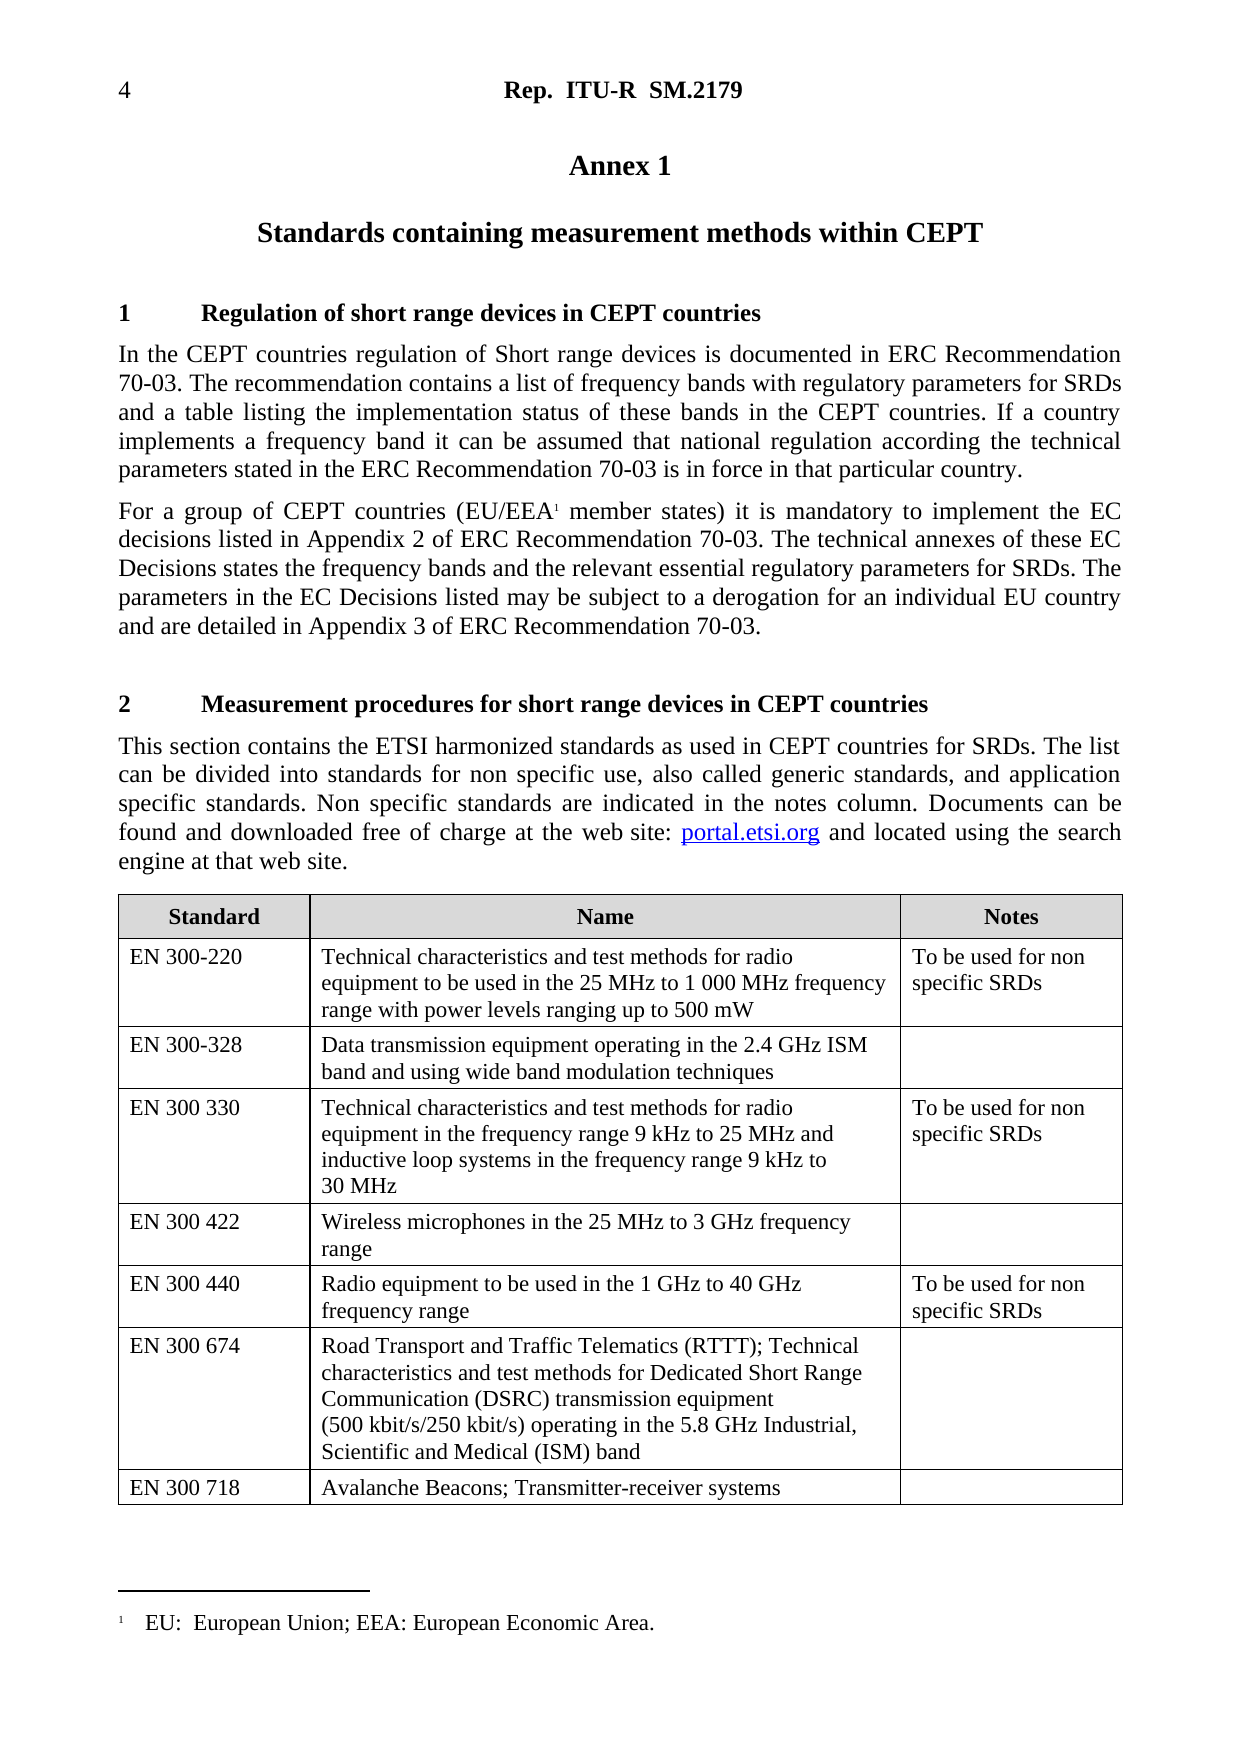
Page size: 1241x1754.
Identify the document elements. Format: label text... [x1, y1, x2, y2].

table_header Notes [901, 895, 1122, 938]
table_cell [901, 1027, 1122, 1088]
table_cell EN 300-220 [119, 939, 309, 1026]
table_cell Technical characteristics and test methods for radio equipment to be used in the 25 MHz to 1 000 MHz frequency range with power levels ranging up to 500 mW [311, 939, 900, 1026]
title Annex 1 Standards containing measurement methods within CEPT [118, 148, 1122, 248]
table_cell Road Transport and Traffic Telematics (RTTT); Technical characteristics and test methods for Dedicated Short Range Communication (DSRC) transmission equipment (500 kbit/s/250 kbit/s) operating in the 5.8 GHz Industrial, Scientific and Medical (ISM) band [311, 1328, 900, 1468]
table_cell EN 300 330 [119, 1089, 309, 1203]
table_cell [901, 1328, 1122, 1468]
text In the CEPT countries regulation of Short range devices is documented in ERC Recommendation 70-03. The recommendation contains a list of frequency bands with regulatory parameters for SRDs and a table listing the implementation status of these bands in the CEPT countries. If a country implements a frequency band it can be assumed that national regulation according the technical parameters stated in the ERC Recommendation 70-03 is in force in that particular country. [118, 339, 1122, 483]
table_cell EN 300 718 [119, 1470, 309, 1504]
table_header Name [311, 895, 900, 938]
text For a group of CEPT countries (EU/EEA member states) it is mandatory to implement the EC decisions listed in Appendix 2 of ERC Recommendation 70-03. The technical annexes of these EC Decisions states the frequency bands and the relevant essential regulatory parameters for SRDs. The parameters in the EC Decisions listed may be subject to a derogation for an individual EU country and are detailed in Appendix 3 of ERC Recommendation 70-03. [118, 496, 1122, 639]
table_cell Radio equipment to be used in the 1 GHz to 40 GHz frequency range [311, 1266, 900, 1327]
table_header Standard [119, 895, 309, 938]
table_cell [901, 1470, 1122, 1504]
subtitle 1 Regulation of short range devices in CEPT countries [118, 298, 1122, 327]
table_cell EN 300 440 [119, 1266, 309, 1327]
table_cell EN 300 674 [119, 1328, 309, 1468]
subtitle 2 Measurement procedures for short range devices in CEPT countries [118, 689, 1122, 718]
table_cell Avalanche Beacons; Transmitter-receiver systems [311, 1470, 900, 1504]
table_cell EN 300 422 [119, 1204, 309, 1265]
text This section contains the ETSI harmonized standards as used in CEPT countries for SRDs. The list can be divided into standards for non specific use, also called generic standards, and application specific standards. Non specific standards are indicated in the notes column. Documents can be found and downloaded free of charge at the web site: portal.etsi.org and located using the search engine at that web site. [118, 731, 1122, 874]
table_cell Technical characteristics and test methods for radio equipment in the frequency range 9 kHz to 25 MHz and inductive loop systems in the frequency range 9 kHz to 30 MHz [311, 1089, 900, 1203]
table_cell To be used for non specific SRDs [901, 939, 1122, 1026]
table_cell Wireless microphones in the 25 MHz to 3 GHz frequency range [311, 1204, 900, 1265]
table_cell EN 300-328 [119, 1027, 309, 1088]
table_cell Data transmission equipment operating in the 2.4 GHz ISM band and using wide band modulation techniques [311, 1027, 900, 1088]
table_cell [901, 1204, 1122, 1265]
table_cell To be used for non specific SRDs [901, 1266, 1122, 1327]
table_cell To be used for non specific SRDs [901, 1089, 1122, 1203]
